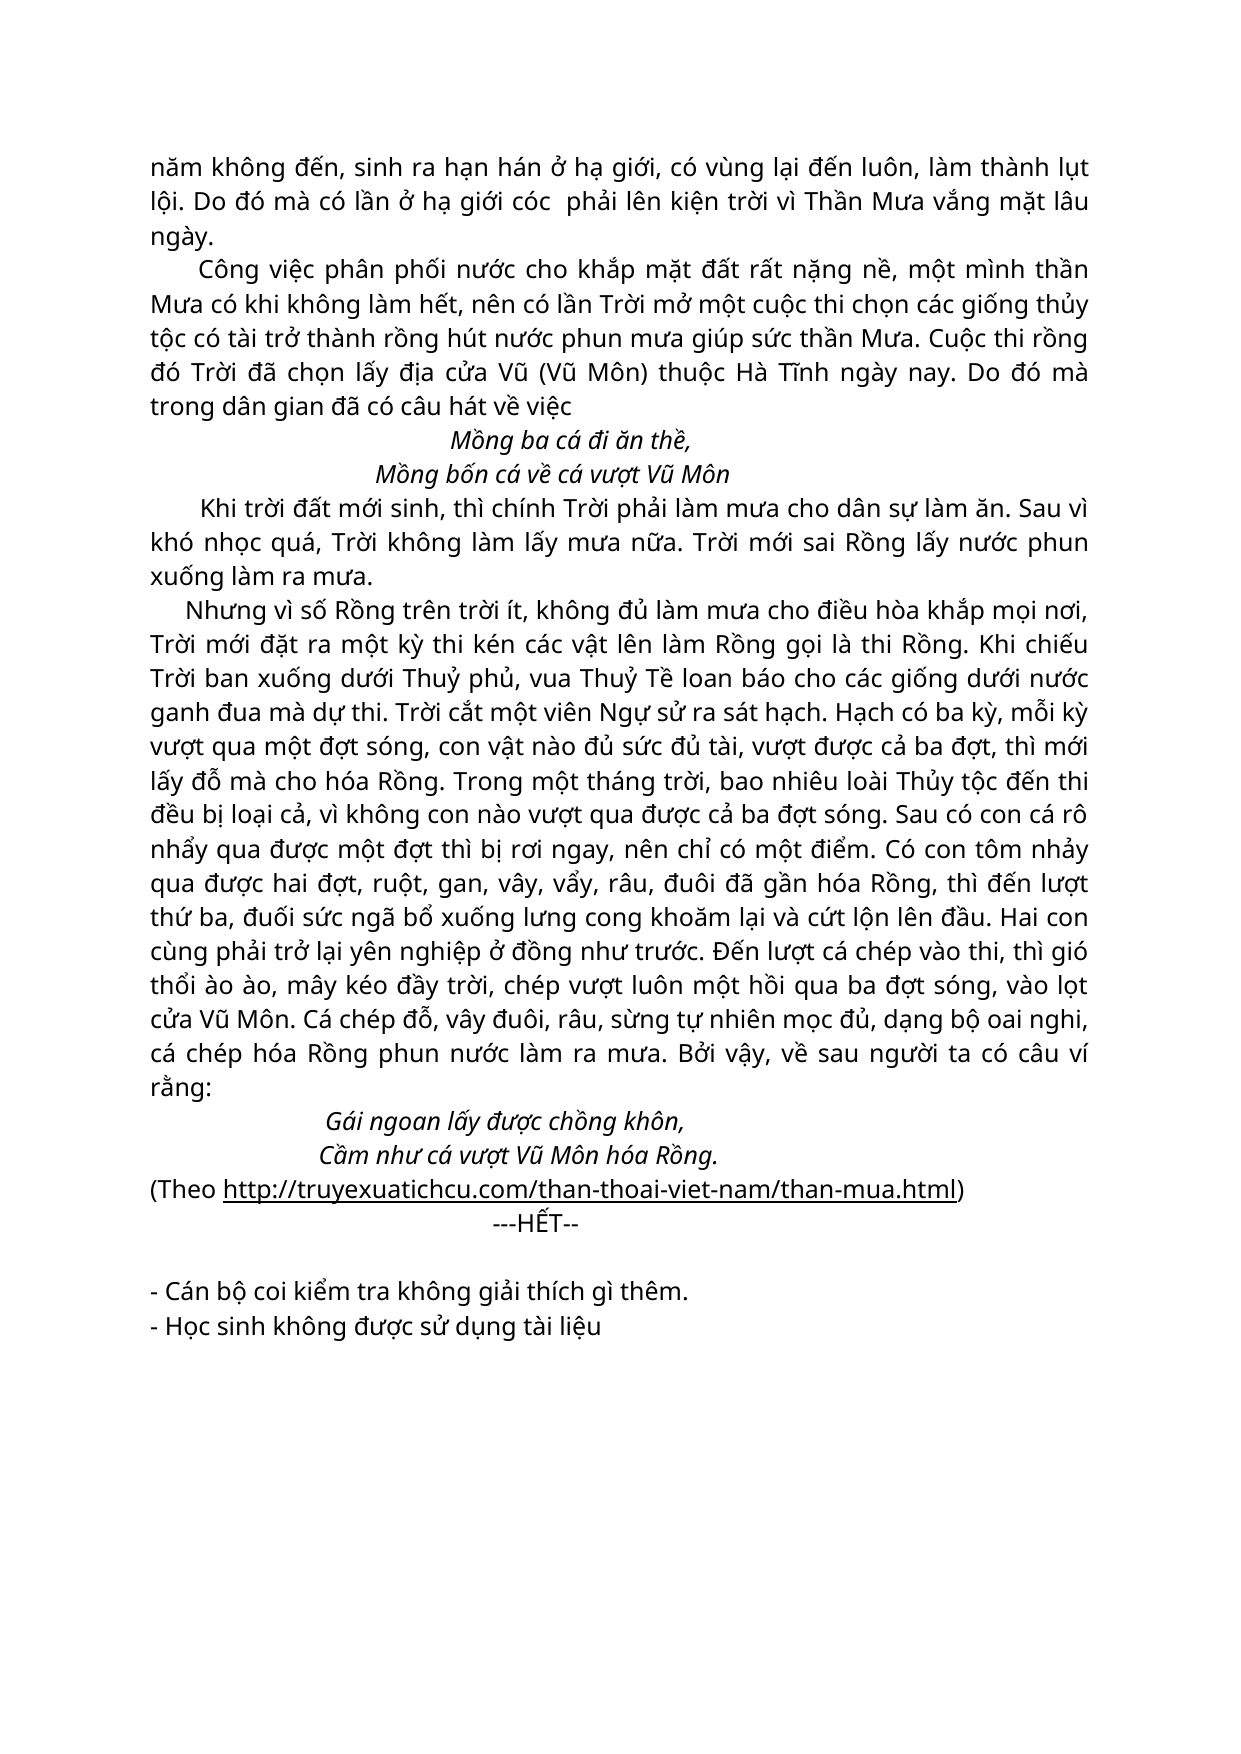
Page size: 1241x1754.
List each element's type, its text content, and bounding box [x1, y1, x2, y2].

text Mồng bốn cá về cá vượt Vũ Môn [150, 457, 1090, 491]
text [150, 150, 1090, 252]
text (Theo http://truyexuatichcu.com/than-thoai-viet-nam/than-mua.html) [150, 1172, 1090, 1206]
text Nhưng vì số Rồng trên trời ít, không đủ làm mưa cho điều hòa khắp mọi nơi, Trời mới đặt ra một kỳ thi kén các vật lên làm Rồng gọi là thi Rồng. Khi chiếu Trời ban xuống dưới Thuỷ phủ, vua Thuỷ Tề loan báo cho các giống dưới nước ganh đua mà dự thi. Trời cắt một viên Ngự sử ra sát hạch. Hạch có ba kỳ, mỗi kỳ vượt qua một đợt sóng, con vật nào đủ sức đủ tài, vượt được cả ba đợt, thì mới lấy đỗ mà cho hóa Rồng. Trong một tháng trời, bao nhiêu loài Thủy tộc đến thi đều bị loại cả, vì không con nào vượt qua được cả ba đợt sóng. Sau có con cá rô nhẩy qua được một đợt thì bị rơi ngay, nên chỉ có một điểm. Có con tôm nhảy qua được hai đợt, ruột, gan, vây, vẩy, râu, đuôi đã gần hóa Rồng, thì đến lượt thứ ba, đuối sức ngã bổ xuống lưng cong khoăm lại và cứt lộn lên đầu. Hai con cùng phải trở lại yên nghiệp ở đồng như trước. Đến lượt cá chép vào thi, thì gió thổi ào ào, mây kéo đầy trời, chép vượt luôn một hồi qua ba đợt sóng, vào lọt cửa Vũ Môn. Cá chép đỗ, vây đuôi, râu, sừng tự nhiên mọc đủ, dạng bộ oai nghi, cá chép hóa Rồng phun nước làm ra mưa. Bởi vậy, về sau người ta có câu ví rằng: [150, 593, 1090, 1104]
text Mồng ba cá đi ăn thề, [150, 422, 1090, 457]
text - Cán bộ coi kiểm tra không giải thích gì thêm. [150, 1274, 1090, 1308]
text Công việc phân phối nước cho khắp mặt đất rất nặng nề, một mình thần Mưa có khi không làm hết, nên có lần Trời mở một cuộc thi chọn các giống thủy tộc có tài trở thành rồng hút nước phun mưa giúp sức thần Mưa. Cuộc thi rồng đó Trời đã chọn lấy địa cửa Vũ (Vũ Môn) thuộc Hà Tĩnh ngày nay. Do đó mà trong dân gian đã có câu hát về việc [150, 252, 1090, 422]
text Khi trời đất mới sinh, thì chính Trời phải làm mưa cho dân sự làm ăn. Sau vì khó nhọc quá, Trời không làm lấy mưa nữa. Trời mới sai Rồng lấy nước phun xuống làm ra mưa. [150, 491, 1090, 593]
text Gái ngoan lấy được chồng khôn, [150, 1104, 1090, 1138]
text - Học sinh không được sử dụng tài liệu [150, 1308, 1090, 1342]
text ---HẾT-- [150, 1206, 1090, 1240]
text Cầm như cá vượt Vũ Môn hóa Rồng. [150, 1138, 1090, 1172]
